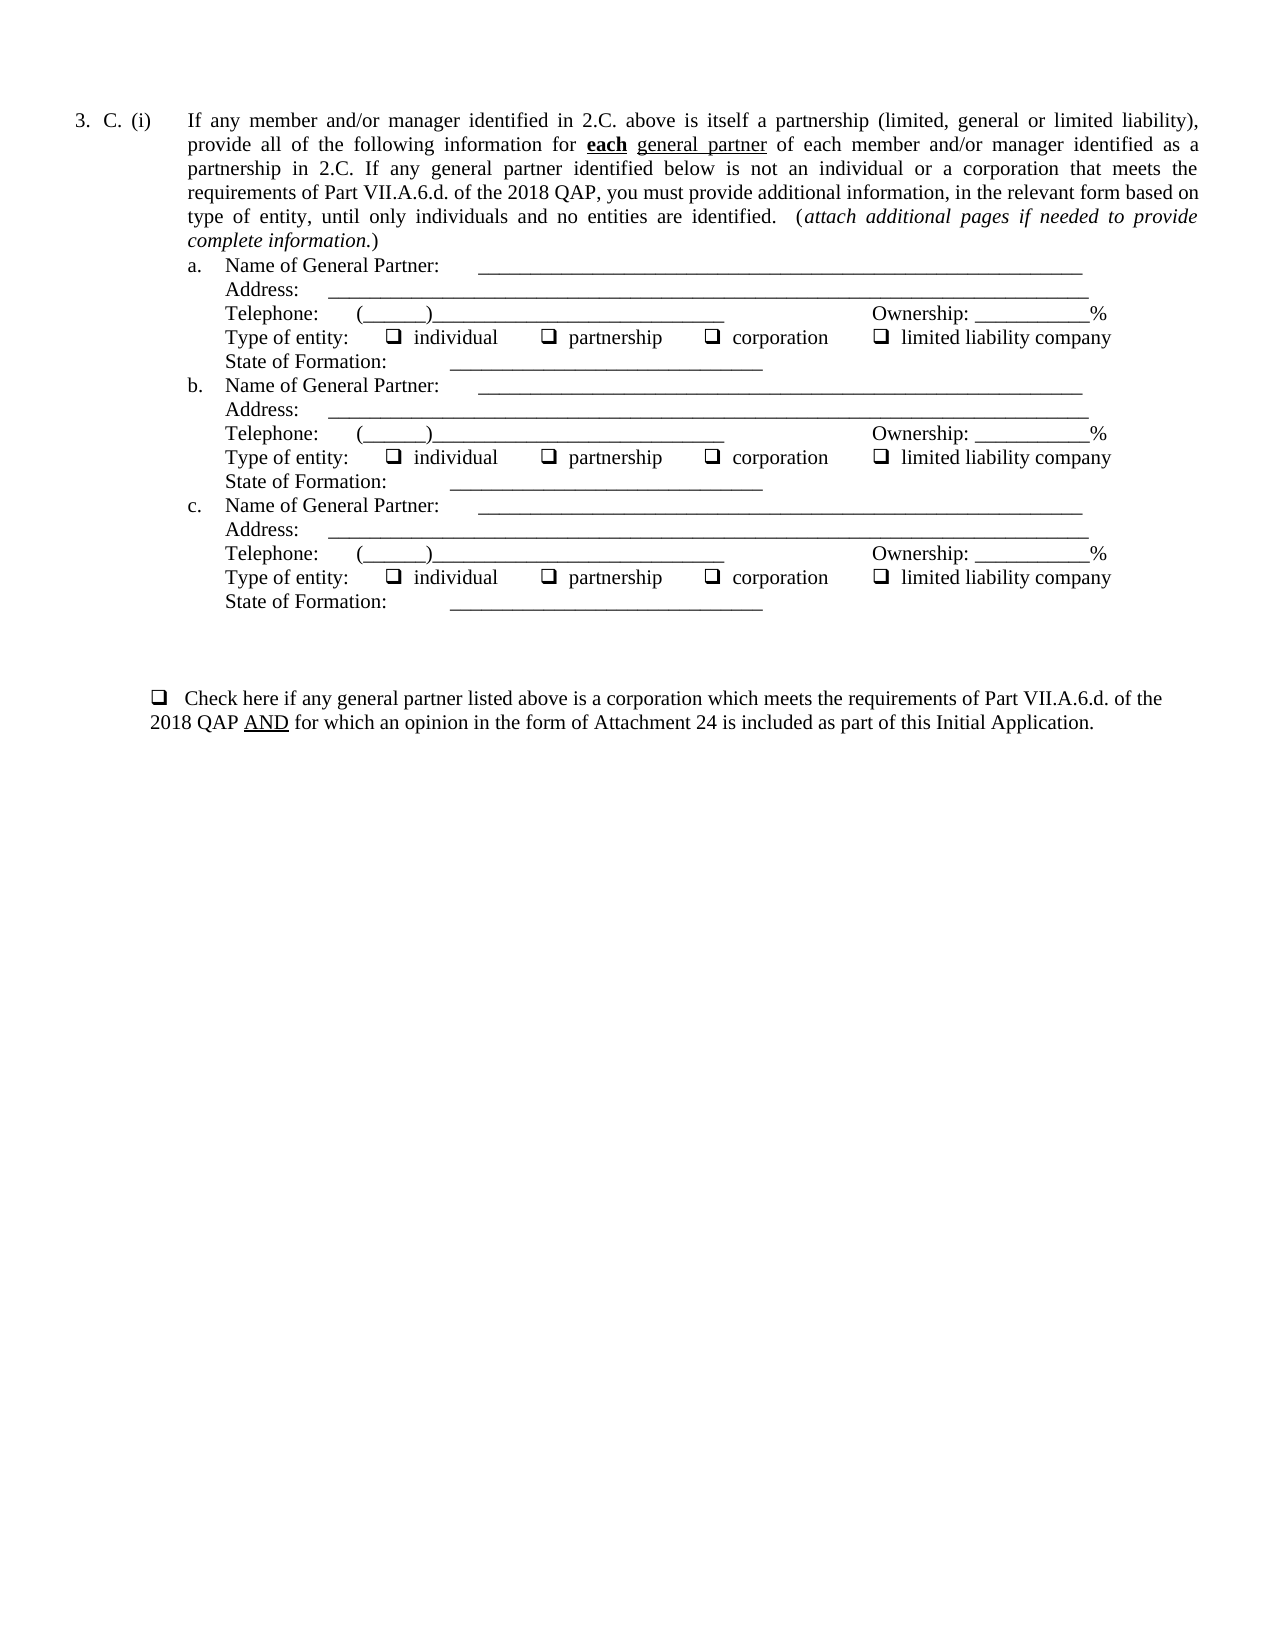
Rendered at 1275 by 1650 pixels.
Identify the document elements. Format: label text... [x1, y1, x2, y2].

text c. Name of General Partner: __________________________________________________________ [187, 493, 1200, 517]
text Telephone: (______)____________________________ Ownership: ___________% [225, 301, 1200, 325]
text Type of entity: individual partnership corporation limited liability company [225, 325, 1200, 349]
text State of Formation: ______________________________ [225, 589, 1200, 613]
text State of Formation: ______________________________ [225, 349, 1200, 373]
text Type of entity: individual partnership corporation limited liability company [225, 445, 1200, 469]
text Type of entity: individual partnership corporation limited liability company [225, 565, 1200, 589]
text Telephone: (______)____________________________ Ownership: ___________% [225, 541, 1200, 565]
text Check here if any general partner listed above is a corporation which meets the requirements of Part VII.A.6.d. of the 2018 QAP AND for which an opinion in the form of Attachment 24 is included as part of this Initial Application. [75, 686, 1200, 734]
text Address: _________________________________________________________________________ [225, 397, 1200, 421]
text a. Name of General Partner: __________________________________________________________ [187, 252, 1200, 277]
text Telephone: (______)____________________________ Ownership: ___________% [225, 421, 1200, 445]
text Address: _________________________________________________________________________ [225, 517, 1200, 541]
text b. Name of General Partner: __________________________________________________________ [187, 373, 1200, 397]
text 3. C. (i) If any member and/or manager identified in 2.C. above is itself a partnership (limited, general or limited liability), provide all of the following information for each general partner of each member and/or manager identified as a partnership in 2.C. If any general partner identified below is not an individual or a corporation that meets the requirements of Part VII.A.6.d. of the 2018 QAP, you must provide additional information, in the relevant form based on type of entity, until only individuals and no entities are identified. (attach additional pages if needed to provide complete information.) [75, 108, 1200, 252]
text Address: _________________________________________________________________________ [225, 277, 1200, 301]
text State of Formation: ______________________________ [225, 469, 1200, 493]
